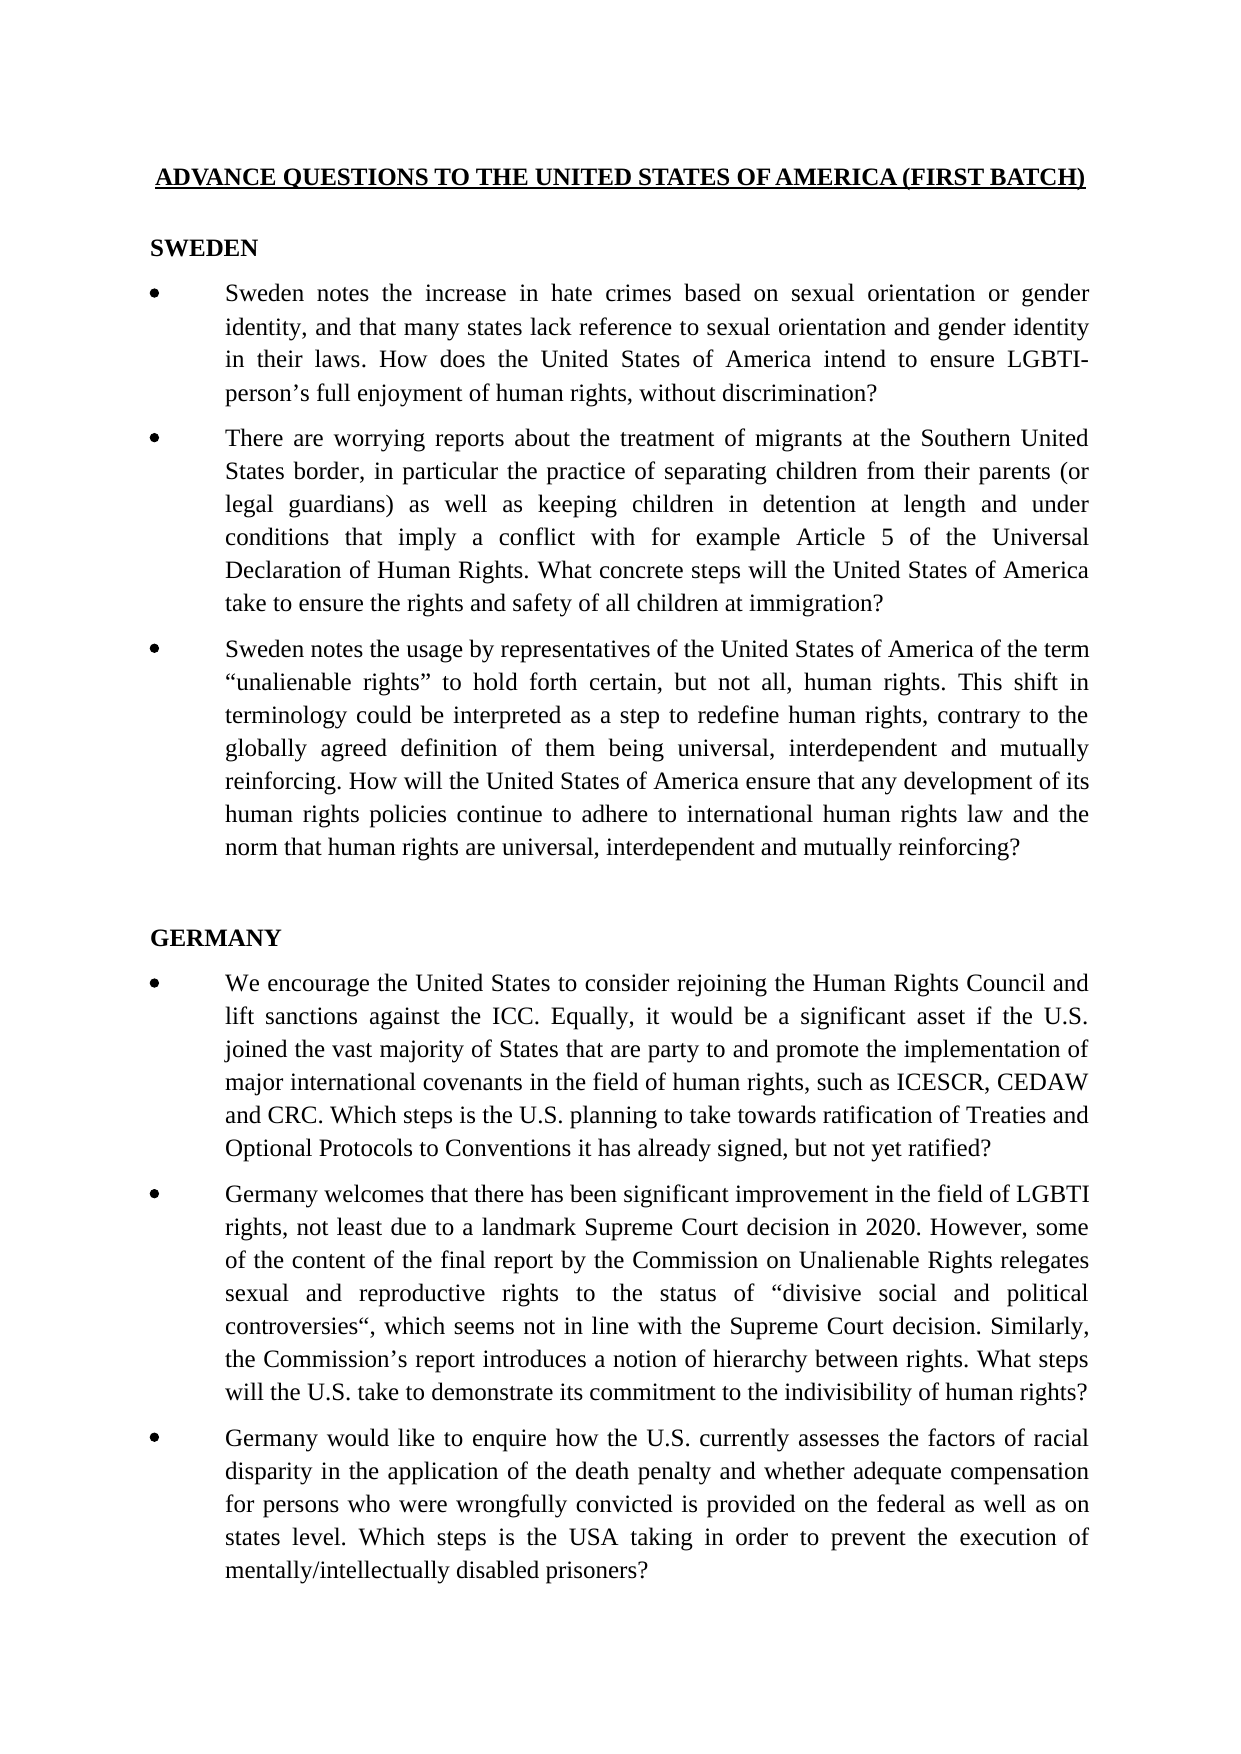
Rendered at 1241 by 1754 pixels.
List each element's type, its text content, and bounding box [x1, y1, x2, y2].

list Sweden notes the increase in hate crimes based on sexual orientation or gender identity, and that many states lack reference to sexual orientation and gender identity in their laws. How does the United States of America intend to ensure LGBTI-person’s full enjoyment of human rights, without discrimination? [150, 278, 1090, 406]
text GERMANY [150, 923, 1090, 952]
text SWEDEN [150, 233, 1090, 262]
list Sweden notes the usage by representatives of the United States of America of the term “unalienable rights” to hold forth certain, but not all, human rights. This shift in terminology could be interpreted as a step to redefine human rights, contrary to the globally agreed definition of them being universal, interdependent and mutually reinforcing. How will the United States of America ensure that any development of its human rights policies continue to adhere to international human rights law and the norm that human rights are universal, interdependent and mutually reinforcing? [150, 634, 1090, 861]
list Germany would like to enquire how the U.S. currently assesses the factors of racial disparity in the application of the death penalty and whether adequate compensation for persons who were wrongfully convicted is provided on the federal as well as on states level. Which steps is the USA taking in order to prevent the execution of mentally/intellectually disabled prisoners? [150, 1423, 1090, 1583]
list There are worrying reports about the treatment of migrants at the Southern United States border, in particular the practice of separating children from their parents (or legal guardians) as well as keeping children in detention at length and under conditions that imply a conflict with for example Article 5 of the Universal Declaration of Human Rights. What concrete steps will the United States of America take to ensure the rights and safety of all children at immigration? [150, 423, 1090, 617]
list We encourage the United States to consider rejoining the Human Rights Council and lift sanctions against the ICC. Equally, it would be a significant asset if the U.S. joined the vast majority of States that are party to and promote the implementation of major international covenants in the field of human rights, such as ICESCR, CEDAW and CRC. Which steps is the U.S. planning to take towards ratification of Treaties and Optional Protocols to Conventions it has already signed, but not yet ratified? [150, 968, 1090, 1162]
list Germany welcomes that there has been significant improvement in the field of LGBTI rights, not least due to a landmark Supreme Court decision in 2020. However, some of the content of the final report by the Commission on Unalienable Rights relegates sexual and reproductive rights to the status of “divisive social and political controversies“, which seems not in line with the Supreme Court decision. Similarly, the Commission’s report introduces a notion of hierarchy between rights. What steps will the U.S. take to demonstrate its commitment to the indivisibility of human rights? [150, 1179, 1090, 1406]
text ADVANCE QUESTIONS TO THE UNITED STATES OF AMERICA (FIRST BATCH) [150, 162, 1090, 191]
